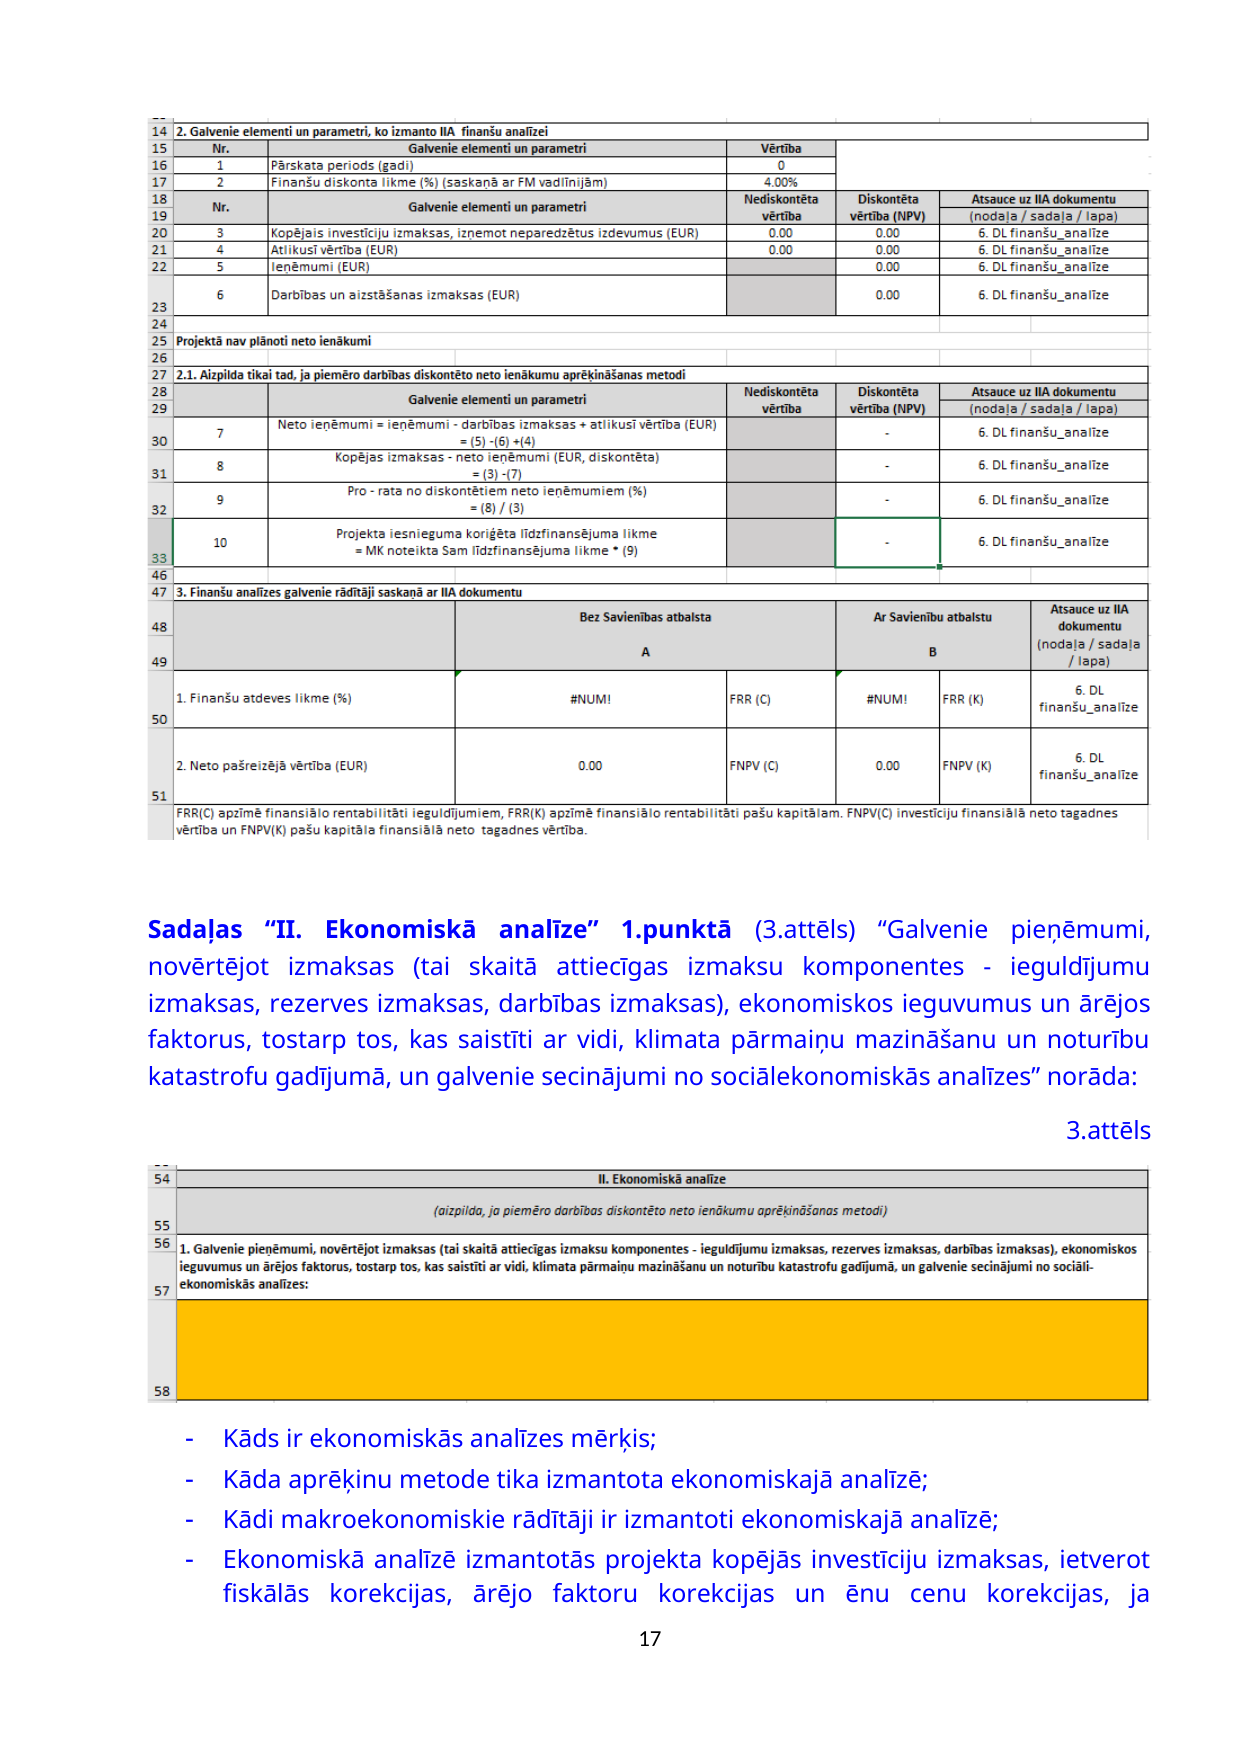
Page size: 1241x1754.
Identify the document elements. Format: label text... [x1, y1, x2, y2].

picture [147, 1165, 1152, 1403]
list Kāds ir ekonomiskās analīzes mērķis; [185, 1421, 1152, 1455]
list Kādi makroekonomiskie rādītāji ir izmantoti ekonomiskajā analīzē; [185, 1502, 1152, 1536]
text Sadaļas “II. Ekonomiskā analīze” 1.punktā (3.attēls) “Galvenie pieņēmumi, novērtējot izmaksas (tai skaitā attiecīgas izmaksu komponentes - ieguldījumu izmaksas, rezerves izmaksas, darbības izmaksas), ekonomiskos ieguvumus un ārējos faktorus, tostarp tos, kas saistīti ar vidi, klimata pārmaiņu mazināšanu un noturību katastrofu gadījumā, un galvenie secinājumi no sociālekonomiskās analīzes” norāda: [148, 912, 1152, 1093]
text 3.attēls [148, 1112, 1152, 1146]
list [185, 1542, 1152, 1610]
list Kāda aprēķinu metode tika izmantota ekonomiskajā analīzē; [185, 1461, 1152, 1495]
picture [147, 118, 1152, 840]
